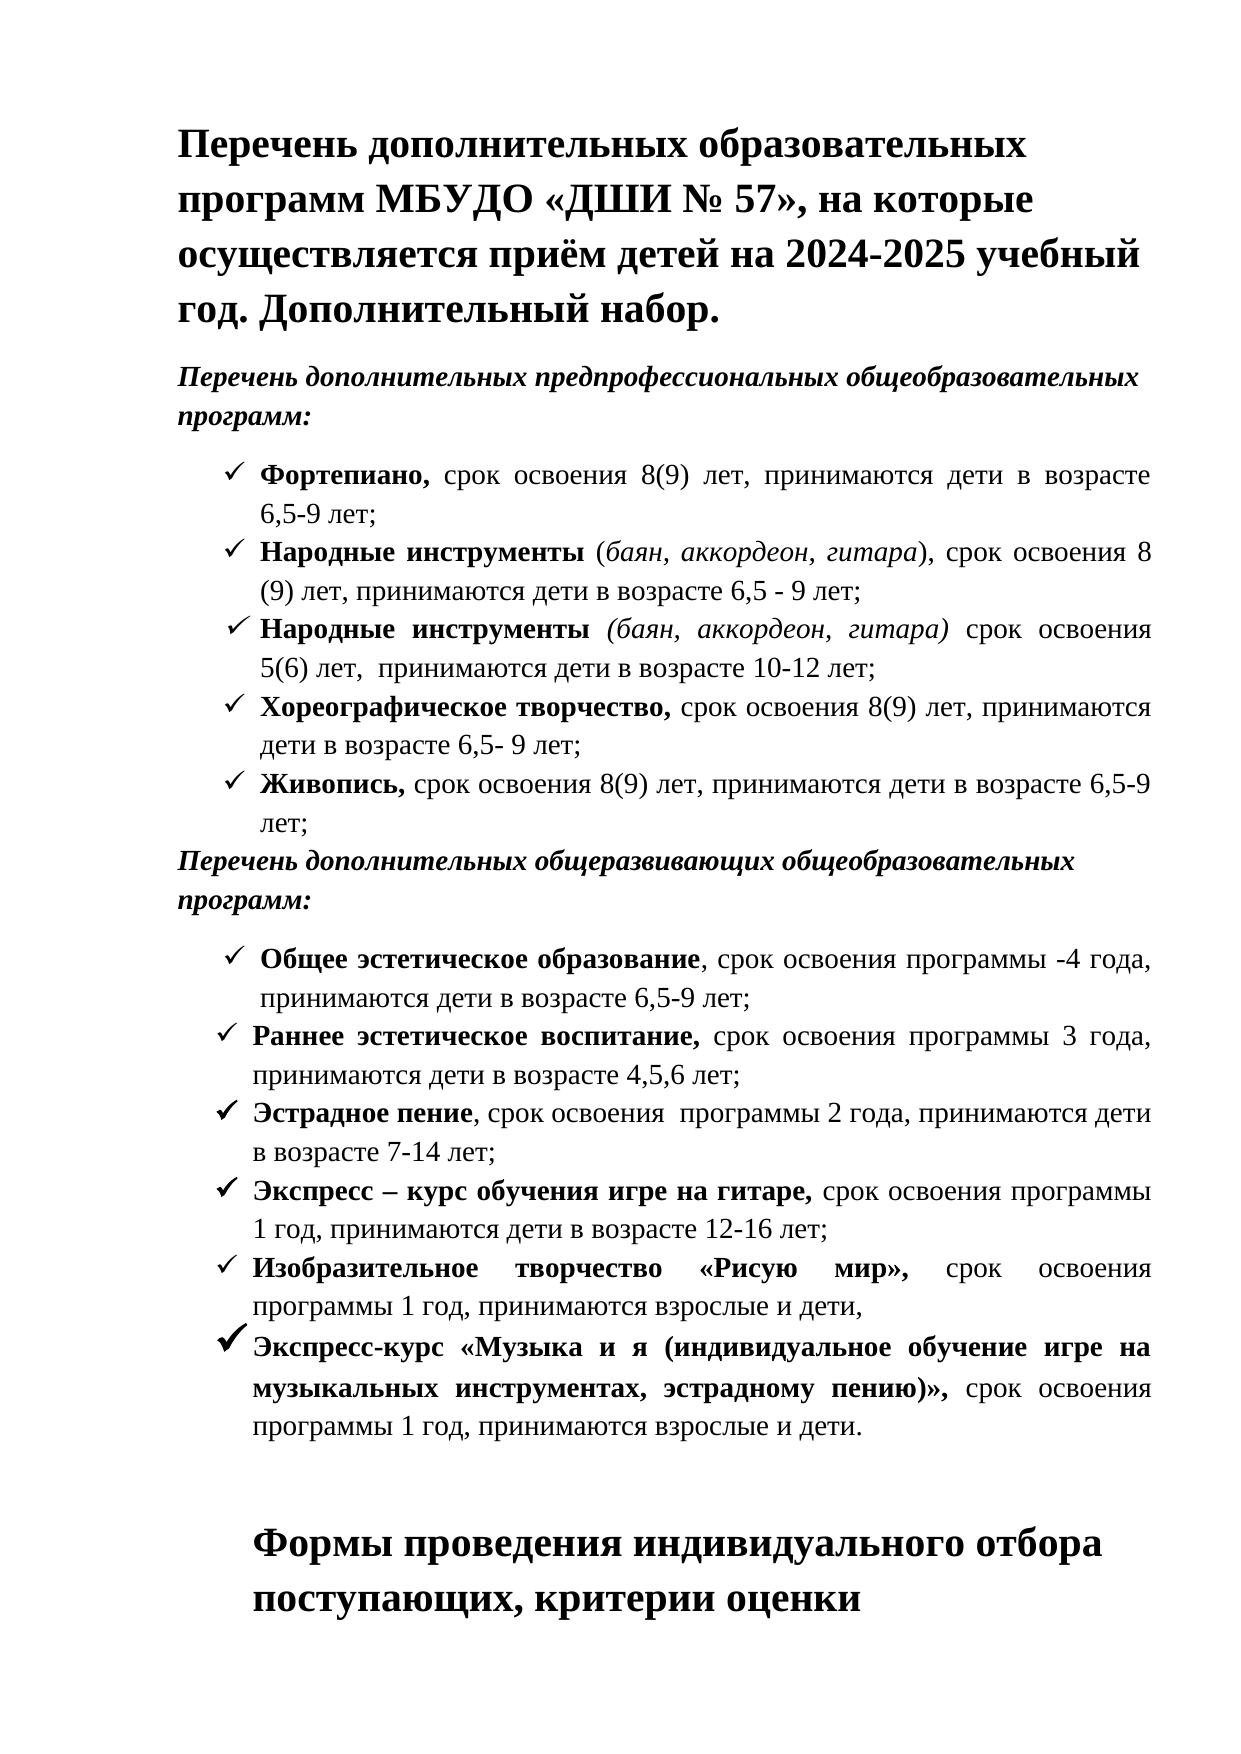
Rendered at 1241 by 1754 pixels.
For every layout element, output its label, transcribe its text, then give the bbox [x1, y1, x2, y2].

list Раннее эстетическое воспитание, срок освоения программы 3 года, принимаются дети в возрасте 4,5,6 лет; [215, 1018, 1152, 1091]
list Народные инструменты (баян, аккордеон, гитара), срок освоения 8 (9) лет, принимаются дети в возрасте 6,5 - 9 лет; [222, 534, 1152, 607]
text Перечень дополнительных образовательных программ МБУДО «ДШИ № 57», на которые осуществляется приём детей на 2024-2025 учебный год. Дополнительный набор. [177, 118, 1152, 331]
list Хореографическое творчество, срок освоения 8(9) лет, принимаются дети в возрасте 6,5- 9 лет; [222, 689, 1152, 761]
list Живопись, срок освоения 8(9) лет, принимаются дети в возрасте 6,5-9 лет; [222, 766, 1152, 838]
list Эстрадное пение, срок освоения программы 2 года, принимаются дети в возрасте 7-14 лет; [215, 1096, 1152, 1168]
list Изобразительное творчество «Рисую мир», срок освоения программы 1 год, принимаются взрослые и дети, [215, 1250, 1152, 1322]
list Формы проведения индивидуального отбора поступающих, критерии оценки [252, 1518, 1152, 1621]
list Общее эстетическое образование, срок освоения программы -4 года, принимаются дети в возрасте 6,5-9 лет; [222, 941, 1152, 1013]
list Фортепиано, срок освоения 8(9) лет, принимаются дети в возрасте 6,5-9 лет; [222, 457, 1152, 529]
list Экспресс-курс «Музыка и я (индивидуальное обучение игре на музыкальных инструментах, эстрадному пению)», срок освоения программы 1 год, принимаются взрослые и дети. [215, 1327, 1152, 1442]
list Экспресс – курс обучения игре на гитаре, срок освоения программы 1 год, принимаются дети в возрасте 12-16 лет; [215, 1173, 1152, 1245]
text Перечень дополнительных общеразвивающих общеобразовательных программ: [177, 843, 1152, 915]
text Перечень дополнительных предпрофессиональных общеобразовательных программ: [177, 359, 1152, 431]
list Народные инструменты (баян, аккордеон, гитара) срок освоения 5(6) лет, принимаются дети в возрасте 10-12 лет; [222, 612, 1152, 684]
